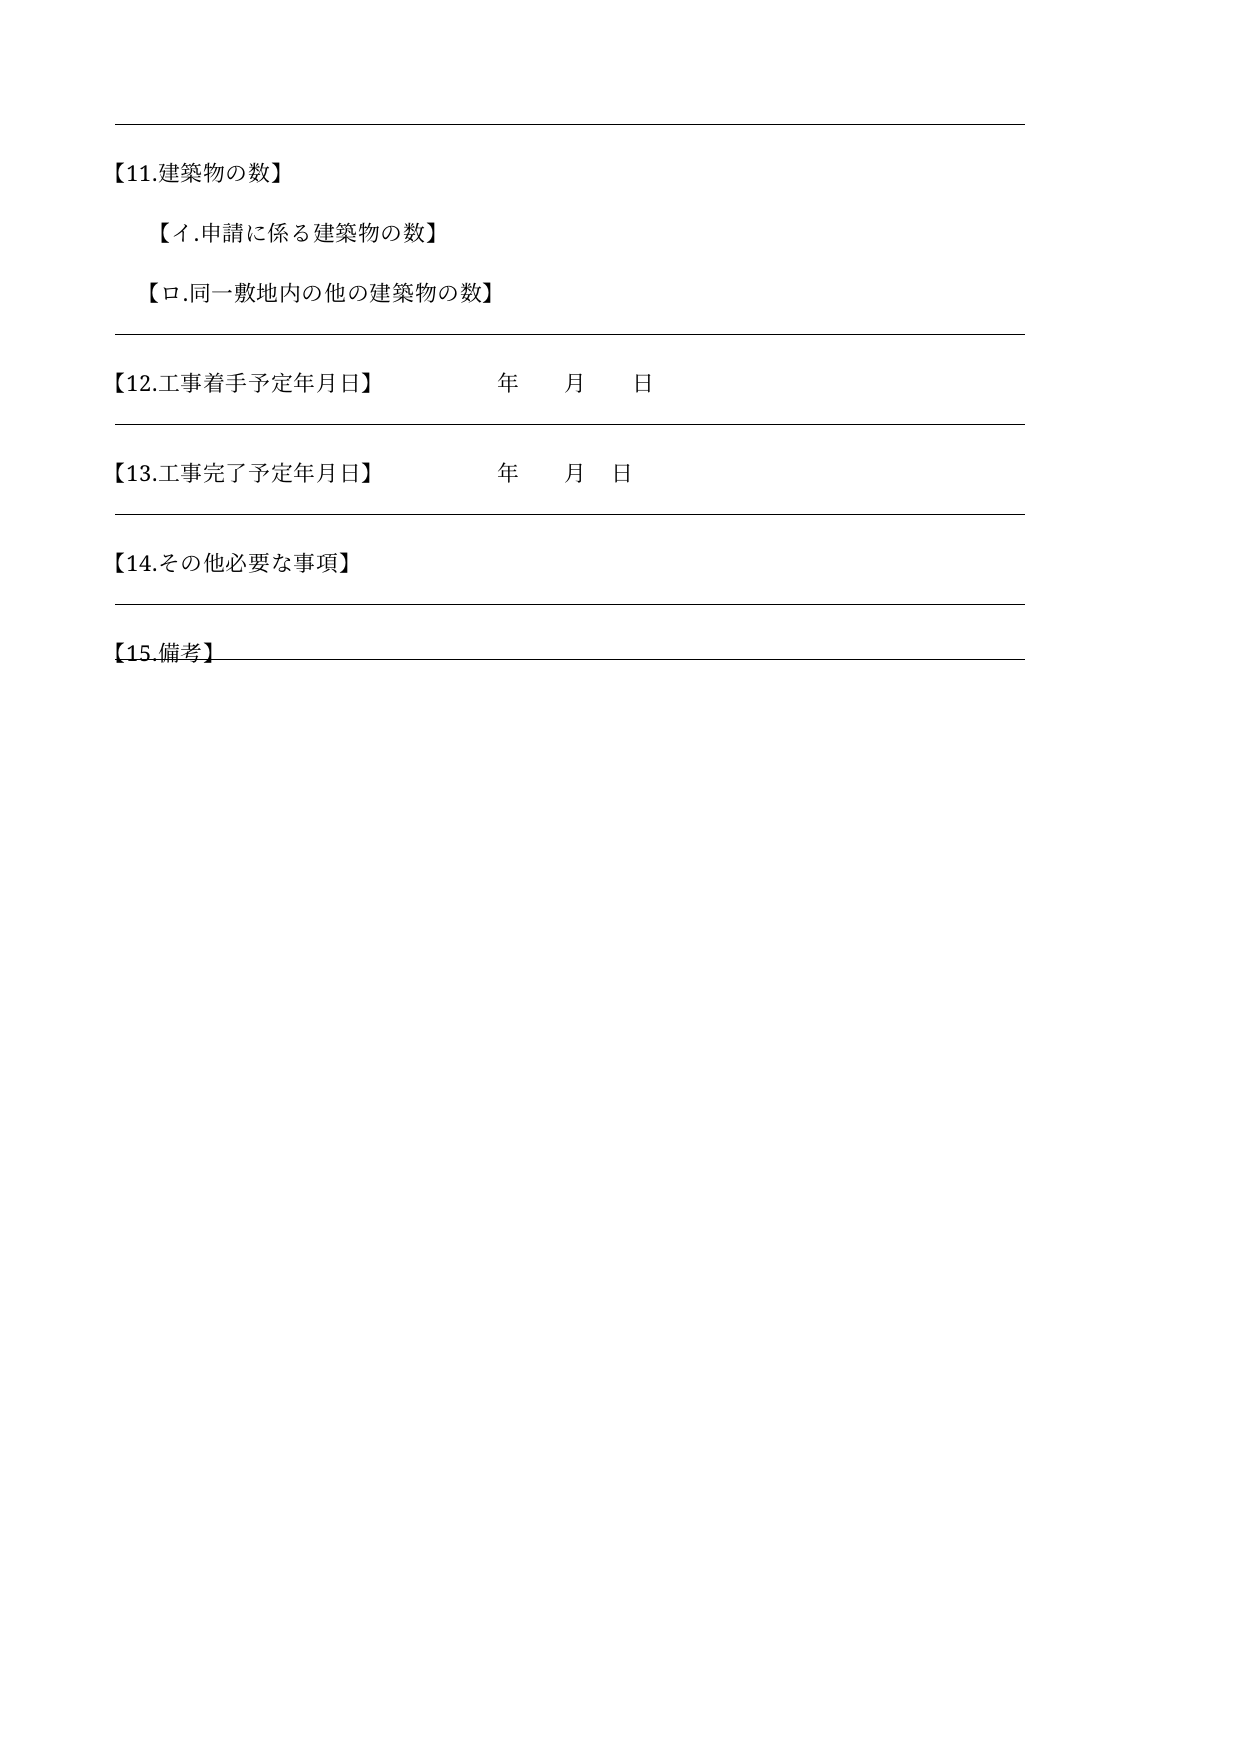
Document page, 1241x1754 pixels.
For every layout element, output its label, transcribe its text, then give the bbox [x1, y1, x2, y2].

text 【イ.申請に係る建築物の数】 [103, 202, 1152, 262]
text 【11.建築物の数】 [103, 142, 1152, 202]
text 【15.備考】 [103, 622, 1152, 682]
text 【12.工事着手予定年月日】 年 月 日 [103, 352, 1152, 412]
text 【ロ.同一敷地内の他の建築物の数】 [103, 262, 1152, 322]
text 【14.その他必要な事項】 [103, 532, 1152, 592]
text 【13.工事完了予定年月日】 年 月 日 [103, 442, 1152, 502]
